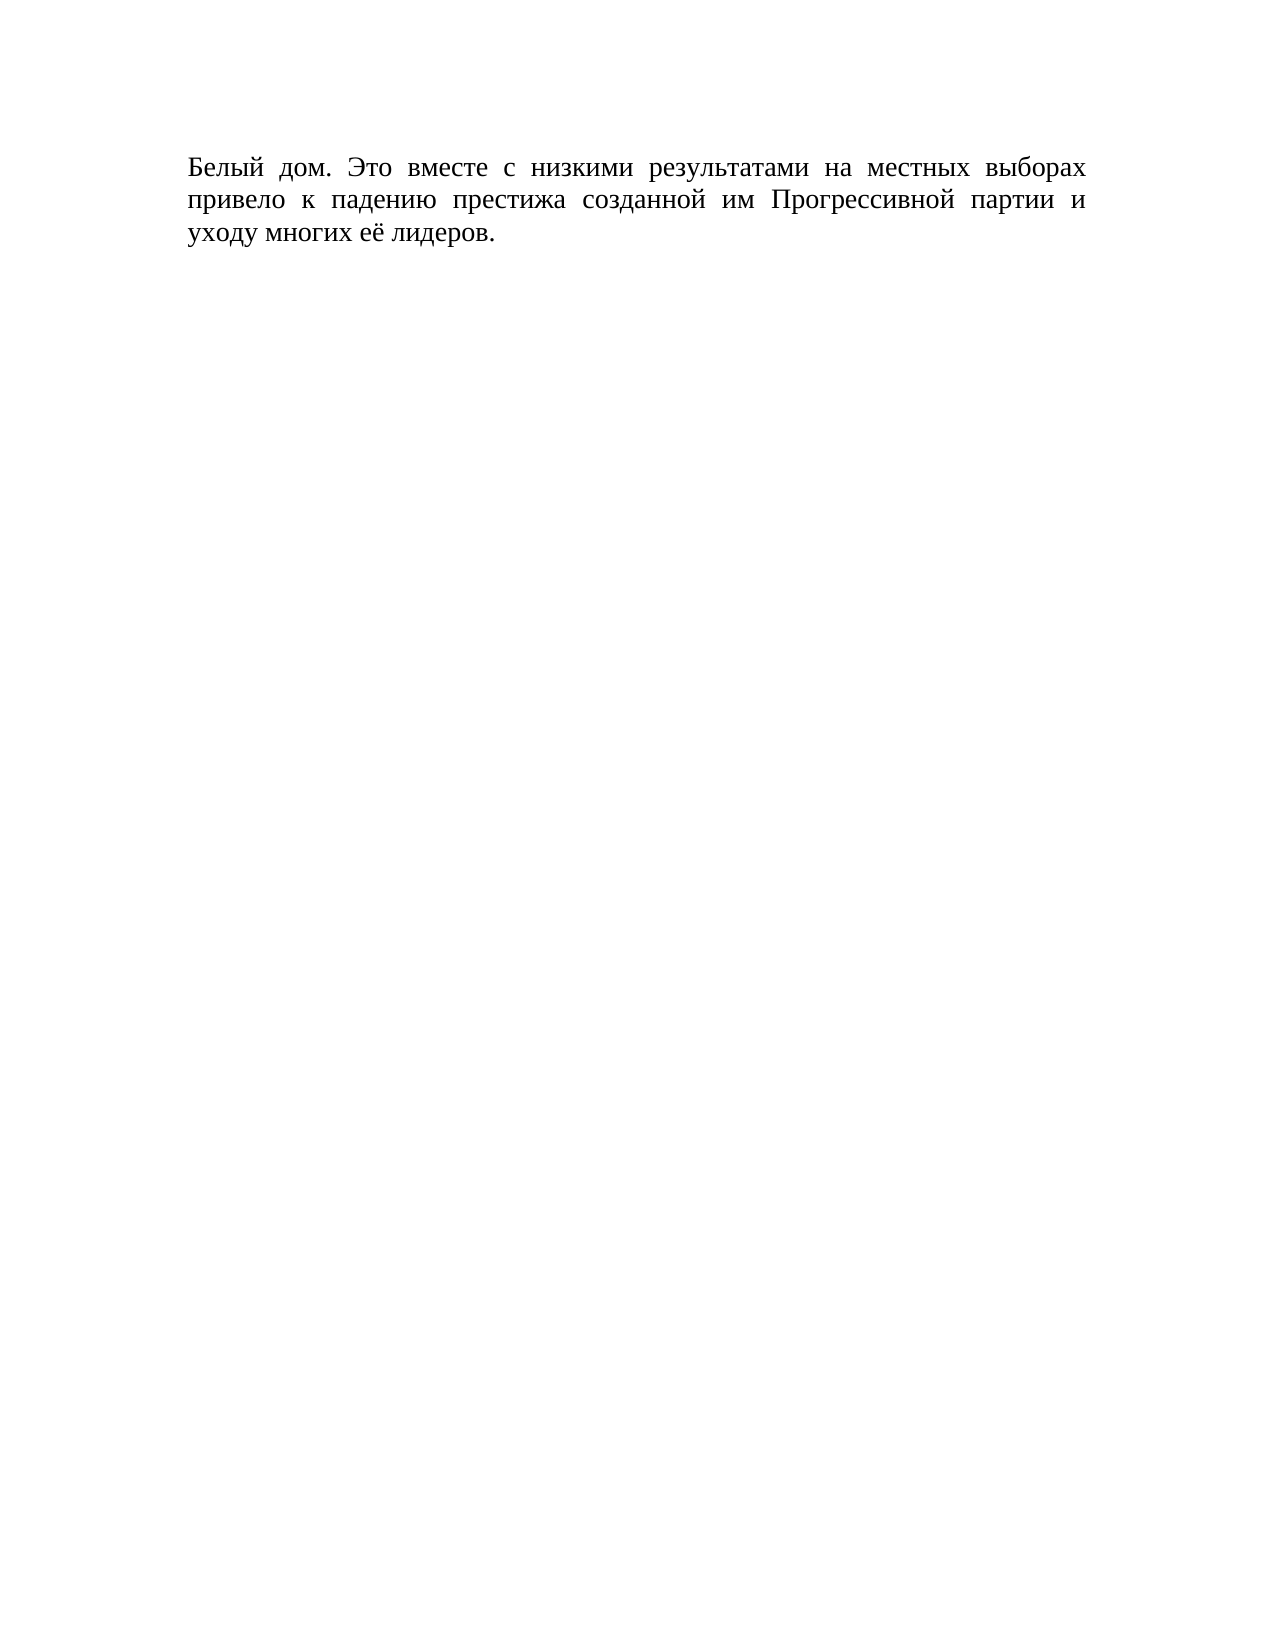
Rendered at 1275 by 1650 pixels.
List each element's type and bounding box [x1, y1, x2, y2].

text [187, 150, 1087, 247]
